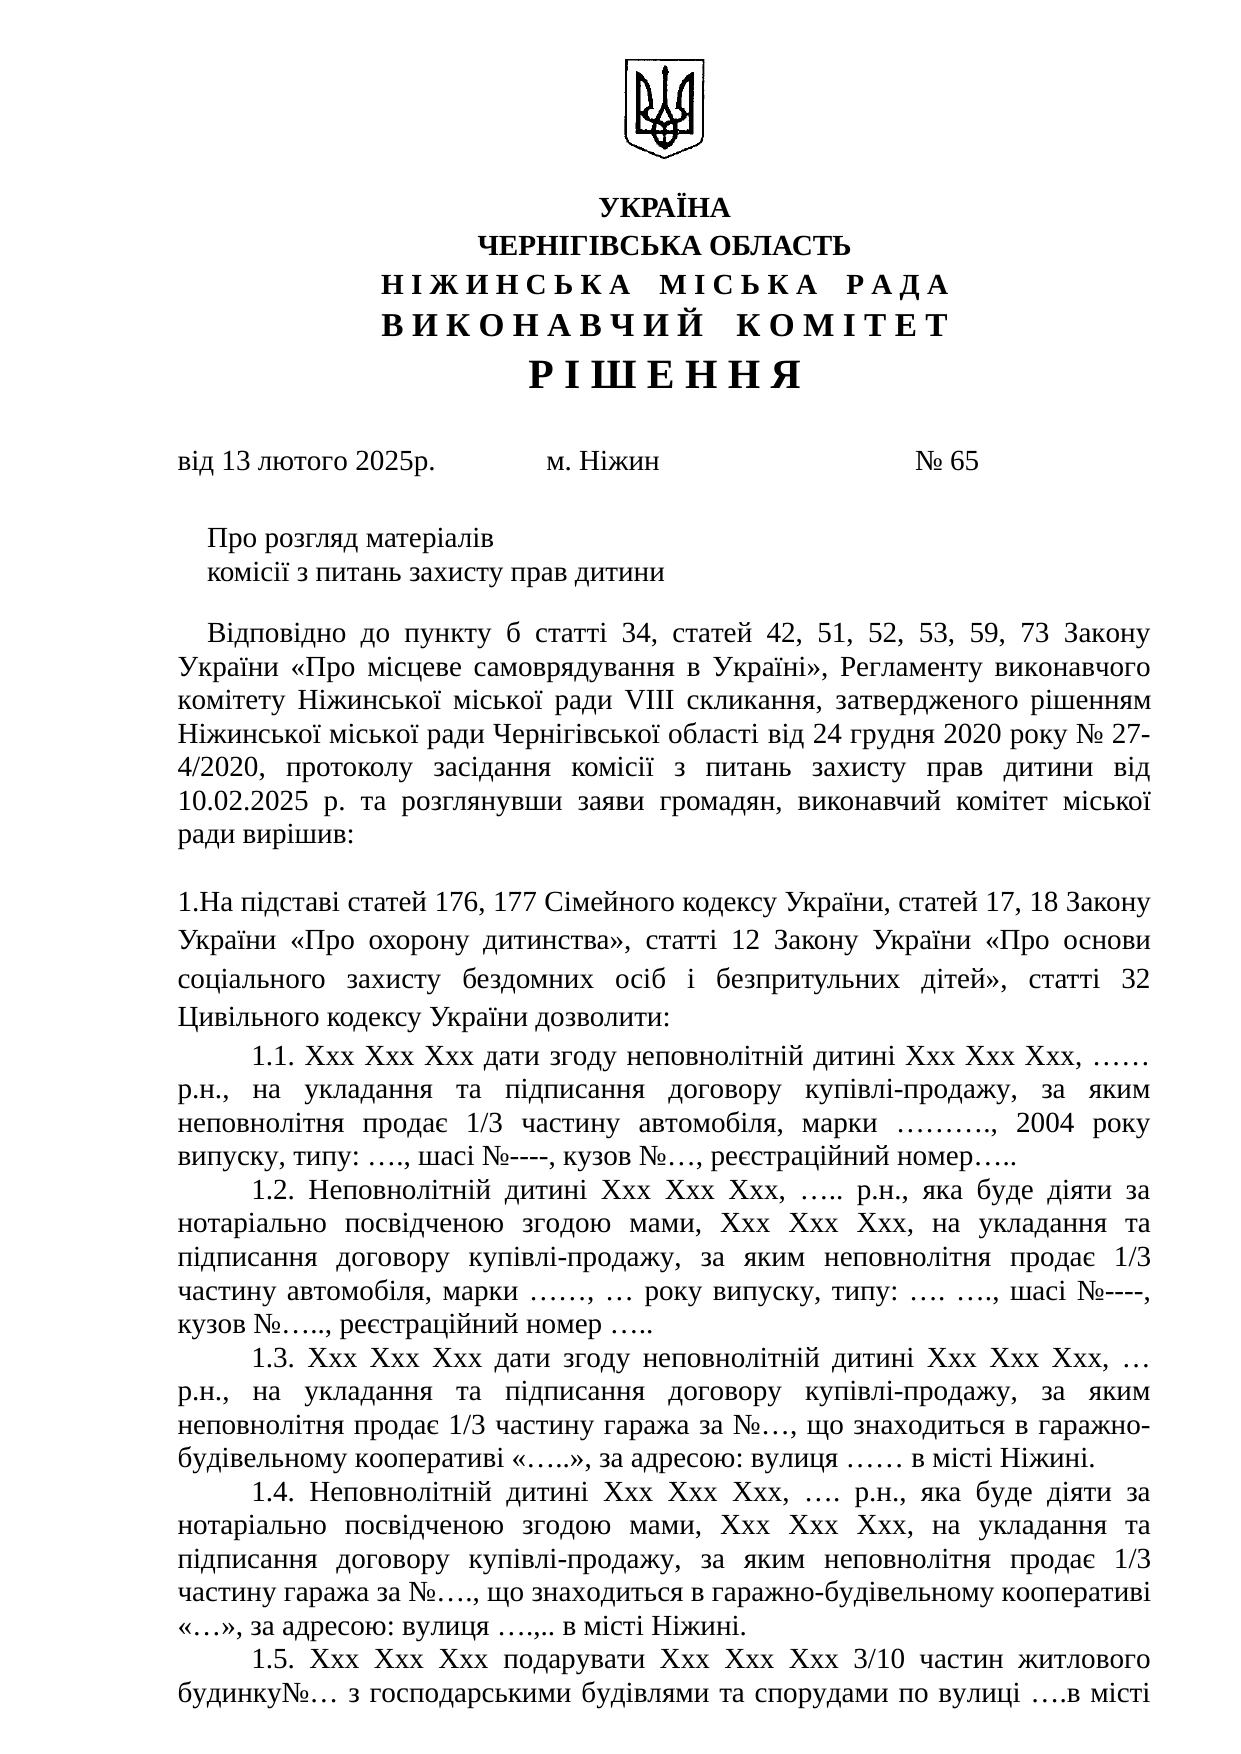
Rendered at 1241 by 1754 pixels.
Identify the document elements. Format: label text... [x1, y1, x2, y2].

text 1.На підставі статей 176, 177 Сімейного кодексу України, статей 17, 18 Закону України «Про охорону дитинства», статті 12 Закону України «Про основи соціального захисту бездомних осіб і безпритульних дітей», статті 32 Цивільного кодексу України дозволити: [177, 884, 1152, 1033]
text від 13 лютого 2025р. м. Ніжин № 65 [177, 443, 1152, 477]
text 1.4. Неповнолітній дитині Ххх Ххх Ххх, …. р.н., яка буде діяти за нотаріально посвідченою згодою мами, Ххх Ххх Ххх, на укладання та підписання договору купівлі-продажу, за яким неповнолітня продає 1/3 частину гаража за №…., що знаходиться в гаражно-будівельному кооперативі «…», за адресою: вулиця ….,.. в місті Ніжині. [177, 1474, 1152, 1642]
text Про розгляд матеріалів [177, 520, 1152, 554]
text Р І Ш Е Н Н Я [177, 349, 1152, 397]
text Відповідно до пункту б статті 34, статей 42, 51, 52, 53, 59, 73 Закону України «Про місцеве самоврядування в Україні», Регламенту виконавчого комітету Ніжинської міської ради VIII скликання, затвердженого рішенням Ніжинської міської ради Чернігівської області від 24 грудня 2020 року № 27-4/2020, протоколу засідання комісії з питань захисту прав дитини від 10.02.2025 р. та розглянувши заяви громадян, виконавчий комітет міської ради вирішив: [177, 615, 1152, 850]
picture [624, 59, 705, 159]
text В И К О Н А В Ч И Й К О М І Т Е Т [177, 306, 1152, 344]
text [177, 1642, 1152, 1709]
text ЧЕРНІГІВСЬКА ОБЛАСТЬ [177, 228, 1152, 262]
text 1.3. Ххх Ххх Ххх дати згоду неповнолітній дитині Ххх Ххх Ххх, … р.н., на укладання та підписання договору купівлі-продажу, за яким неповнолітня продає 1/3 частину гаража за №…, що знаходиться в гаражно-будівельному кооперативі «…..», за адресою: вулиця …… в місті Ніжині. [177, 1340, 1152, 1474]
text Н І Ж И Н С Ь К А М І С Ь К А Р А Д А [177, 267, 1152, 301]
text 1.1. Ххх Ххх Ххх дати згоду неповнолітній дитині Ххх Ххх Ххх, …… р.н., на укладання та підписання договору купівлі-продажу, за яким неповнолітня продає 1/3 частину автомобіля, марки ………., 2004 року випуску, типу: …., шасі №----, кузов №…, реєстраційний номер….. [177, 1038, 1152, 1172]
text комісії з питань захисту прав дитини [177, 554, 1152, 587]
text 1.2. Неповнолітній дитині Ххх Ххх Ххх, ….. р.н., яка буде діяти за нотаріально посвідченою згодою мами, Ххх Ххх Ххх, на укладання та підписання договору купівлі-продажу, за яким неповнолітня продає 1/3 частину автомобіля, марки ……, … року випуску, типу: …. …., шасі №----, кузов №….., реєстраційний номер ….. [177, 1172, 1152, 1340]
text УКРАЇНА [177, 190, 1152, 223]
